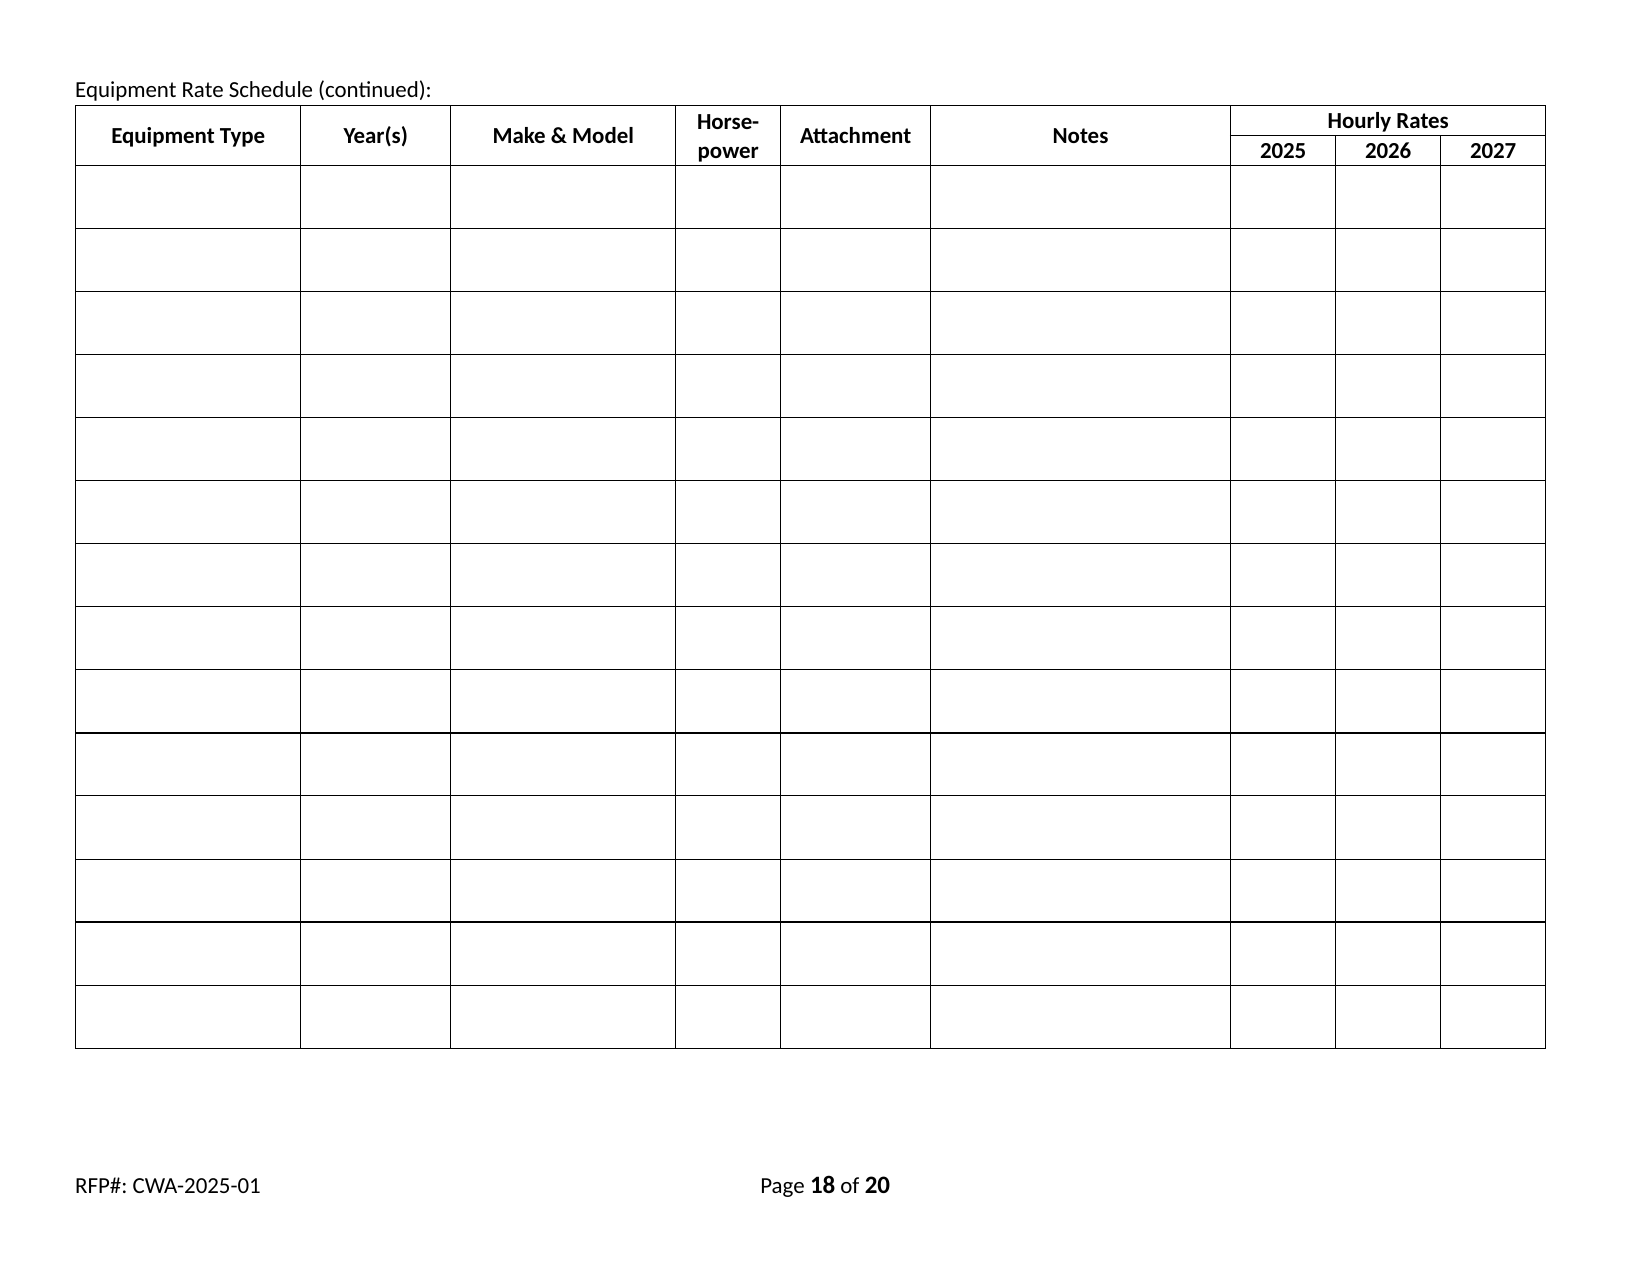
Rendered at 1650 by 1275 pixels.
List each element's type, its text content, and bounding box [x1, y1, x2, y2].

table_cell [301, 923, 450, 984]
table_cell [676, 355, 780, 417]
table_cell [76, 734, 300, 795]
table_cell [931, 860, 1230, 921]
table_cell [451, 986, 675, 1047]
table_cell [781, 355, 930, 417]
table_cell [451, 292, 675, 354]
table_cell [1336, 670, 1440, 732]
table_cell [301, 734, 450, 795]
table_cell [1231, 986, 1335, 1047]
table_cell [301, 544, 450, 606]
table_cell [301, 670, 450, 732]
table_cell [76, 418, 300, 480]
table_cell [931, 670, 1230, 732]
table_cell [931, 481, 1230, 543]
table_cell [451, 166, 675, 228]
table_cell [676, 292, 780, 354]
table_cell [931, 292, 1230, 354]
table_header Make & Model [451, 106, 675, 165]
text Equipment Rate Schedule (continued): [75, 75, 1575, 103]
table_cell [1441, 481, 1545, 543]
table_cell [76, 986, 300, 1047]
table_cell [76, 292, 300, 354]
table_cell [676, 670, 780, 732]
table_cell [76, 796, 300, 858]
table_cell [676, 481, 780, 543]
table_cell [1231, 796, 1335, 858]
table_cell [781, 544, 930, 606]
table_header Hourly Rates [1231, 106, 1545, 135]
table_cell [1231, 923, 1335, 984]
table_cell [781, 986, 930, 1047]
table_cell [451, 481, 675, 543]
table_cell [676, 166, 780, 228]
table_cell [781, 229, 930, 291]
table_header Notes [931, 106, 1230, 165]
table_cell [1441, 292, 1545, 354]
table_cell [301, 986, 450, 1047]
table_cell [76, 544, 300, 606]
table_cell [1336, 923, 1440, 984]
table_cell [1441, 355, 1545, 417]
table_cell [1441, 860, 1545, 921]
table_cell [451, 607, 675, 669]
table_cell [1336, 418, 1440, 480]
table_cell [301, 229, 450, 291]
table_cell [1231, 607, 1335, 669]
table_cell [931, 229, 1230, 291]
table_cell [451, 670, 675, 732]
table_cell [1231, 670, 1335, 732]
table_cell [1441, 607, 1545, 669]
table_cell [1231, 734, 1335, 795]
table_cell [301, 166, 450, 228]
table_cell [781, 796, 930, 858]
table_cell [451, 796, 675, 858]
table_cell [1441, 796, 1545, 858]
table_cell [781, 166, 930, 228]
table_cell [451, 734, 675, 795]
table_cell [1231, 166, 1335, 228]
table_cell [931, 355, 1230, 417]
table_header Attachment [781, 106, 930, 165]
table_cell [1336, 544, 1440, 606]
table_cell [1441, 229, 1545, 291]
table_cell [76, 860, 300, 921]
table_cell [1441, 734, 1545, 795]
table_cell [781, 860, 930, 921]
table_cell [76, 481, 300, 543]
table_cell [931, 986, 1230, 1047]
table_cell [451, 860, 675, 921]
table_cell [1336, 796, 1440, 858]
table_cell [1336, 481, 1440, 543]
table_cell [676, 418, 780, 480]
table_cell [676, 860, 780, 921]
table_cell [931, 607, 1230, 669]
table_cell [1231, 418, 1335, 480]
table_cell [1441, 986, 1545, 1047]
table_cell [931, 734, 1230, 795]
table_cell [676, 544, 780, 606]
table_cell [301, 418, 450, 480]
table_cell [451, 229, 675, 291]
table_header Horse- power [676, 106, 780, 165]
table_cell [451, 544, 675, 606]
table_cell [1441, 418, 1545, 480]
table_cell [676, 229, 780, 291]
table_cell [781, 923, 930, 984]
table_cell [781, 734, 930, 795]
table_cell [931, 166, 1230, 228]
table_cell [931, 923, 1230, 984]
table_cell [1336, 860, 1440, 921]
table_cell [1441, 544, 1545, 606]
table_cell [451, 355, 675, 417]
table_cell [781, 481, 930, 543]
table_cell [781, 292, 930, 354]
table_cell [931, 544, 1230, 606]
table_header Equipment Type [76, 106, 300, 165]
table_cell [1336, 166, 1440, 228]
table_cell [301, 860, 450, 921]
table_header Year(s) [301, 106, 450, 165]
table_cell [676, 734, 780, 795]
table_cell [1231, 860, 1335, 921]
table_cell [676, 923, 780, 984]
table_cell [301, 292, 450, 354]
table_cell [76, 355, 300, 417]
table_cell 2027 [1441, 136, 1545, 165]
table_cell [1231, 481, 1335, 543]
table_cell [676, 796, 780, 858]
table_cell [451, 418, 675, 480]
table_cell [676, 607, 780, 669]
table_cell [931, 418, 1230, 480]
table_cell [1336, 607, 1440, 669]
table_cell [1231, 292, 1335, 354]
table_cell [301, 355, 450, 417]
table_cell [451, 923, 675, 984]
table_cell [76, 670, 300, 732]
table_cell [1336, 229, 1440, 291]
table_cell [931, 796, 1230, 858]
table_cell [1336, 986, 1440, 1047]
table_cell [76, 607, 300, 669]
table_cell [1441, 670, 1545, 732]
table_cell [1336, 292, 1440, 354]
table_cell [1231, 229, 1335, 291]
table_cell [301, 481, 450, 543]
table_cell [1441, 166, 1545, 228]
table_cell [301, 607, 450, 669]
table_cell 2026 [1336, 136, 1440, 165]
table_cell [1231, 544, 1335, 606]
table_cell [676, 986, 780, 1047]
table_cell [1336, 734, 1440, 795]
table_cell 2025 [1231, 136, 1335, 165]
table_cell [301, 796, 450, 858]
table_cell [1336, 355, 1440, 417]
table_cell [781, 418, 930, 480]
table_cell [1441, 923, 1545, 984]
table_cell [76, 229, 300, 291]
table_cell [1231, 355, 1335, 417]
table_cell [76, 166, 300, 228]
table_cell [781, 607, 930, 669]
table_cell [781, 670, 930, 732]
table_cell [76, 923, 300, 984]
